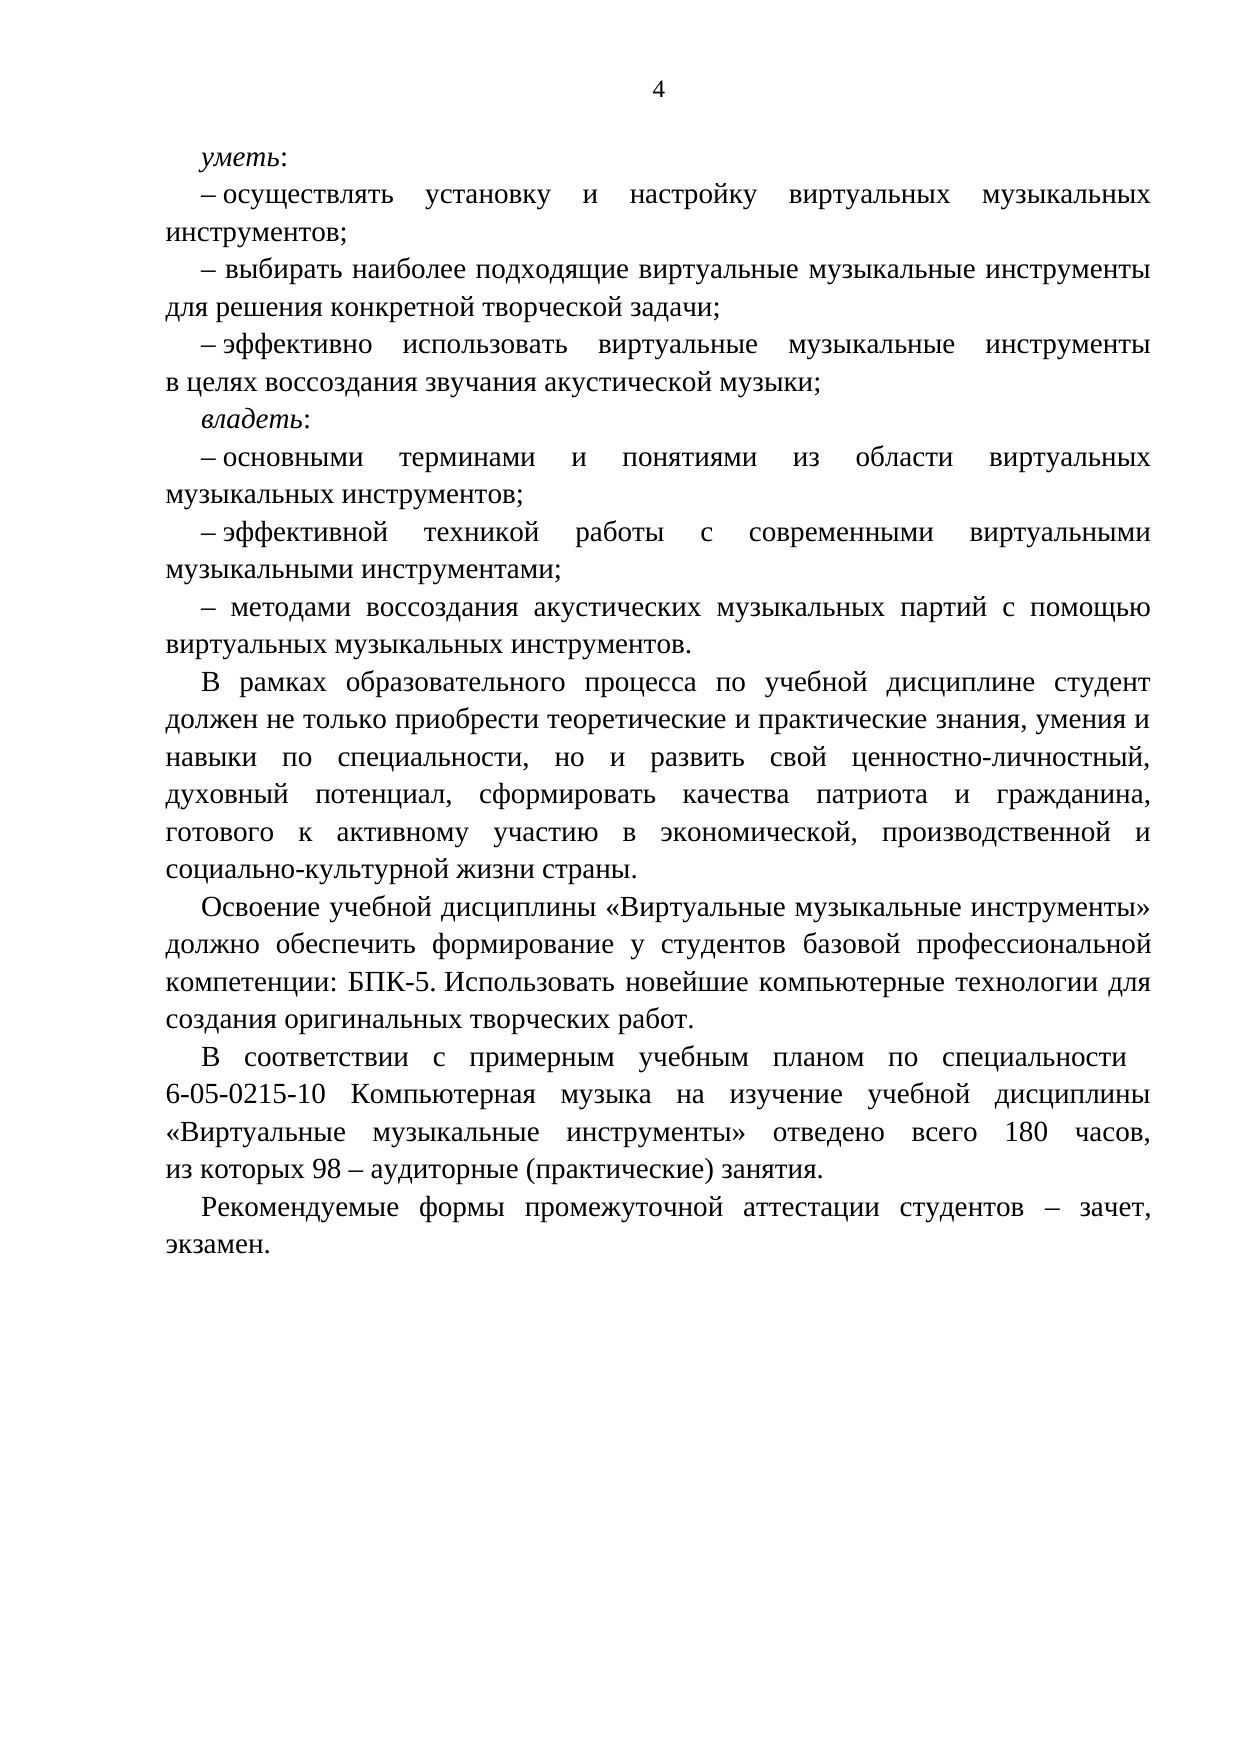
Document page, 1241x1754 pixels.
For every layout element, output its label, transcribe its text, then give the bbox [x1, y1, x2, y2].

text – осуществлять установку и настройку виртуальных музыкальных инструментов; [165, 174, 1152, 249]
text – методами воссоздания акустических музыкальных партий с помощью виртуальных музыкальных инструментов. [165, 586, 1152, 661]
text Освоение учебной дисциплины «Виртуальные музыкальные инструменты» должно обеспечить формирование у студентов базовой профессиональной компетенции: БПК-5. Использовать новейшие компьютерные технологии для создания оригинальных творческих работ. [165, 886, 1152, 1036]
text В соответствии с примерным учебным планом по специальности 6-05-0215-10 Компьютерная музыка на изучение учебной дисциплины «Виртуальные музыкальные инструменты» отведено всего 180 часов, из которых 98 – аудиторные (практические) занятия. [165, 1036, 1152, 1186]
text владеть: [165, 399, 1152, 436]
text уметь: [165, 136, 1152, 174]
text В рамках образовательного процесса по учебной дисциплине студент должен не только приобрести теоретические и практические знания, умения и навыки по специальности, но и развить свой ценностно-личностный, духовный потенциал, сформировать качества патриота и гражданина, готового к активному участию в экономической, производственной и социально-культурной жизни страны. [165, 847, 1152, 886]
text – основными терминами и понятиями из области виртуальных музыкальных инструментов; [165, 436, 1152, 511]
text – эффективно использовать виртуальные музыкальные инструменты в целях воссоздания звучания акустической музыки; [165, 324, 1152, 399]
text В рамках образовательного процесса по учебной дисциплине студент должен не только приобрести теоретические и практические знания, умения и навыки по специальности, но и развить свой ценностно-личностный, духовный потенциал, сформировать качества патриота и гражданина, готового к активному участию в экономической, производственной и социально-культурной жизни страны. [165, 661, 1152, 701]
text – эффективной техникой работы с современными виртуальными музыкальными инструментами; [165, 511, 1152, 586]
text Рекомендуемые формы промежуточной аттестации студентов – зачет, экзамен. [165, 1186, 1152, 1261]
text – выбирать наиболее подходящие виртуальные музыкальные инструменты для решения конкретной творческой задачи; [165, 249, 1152, 324]
